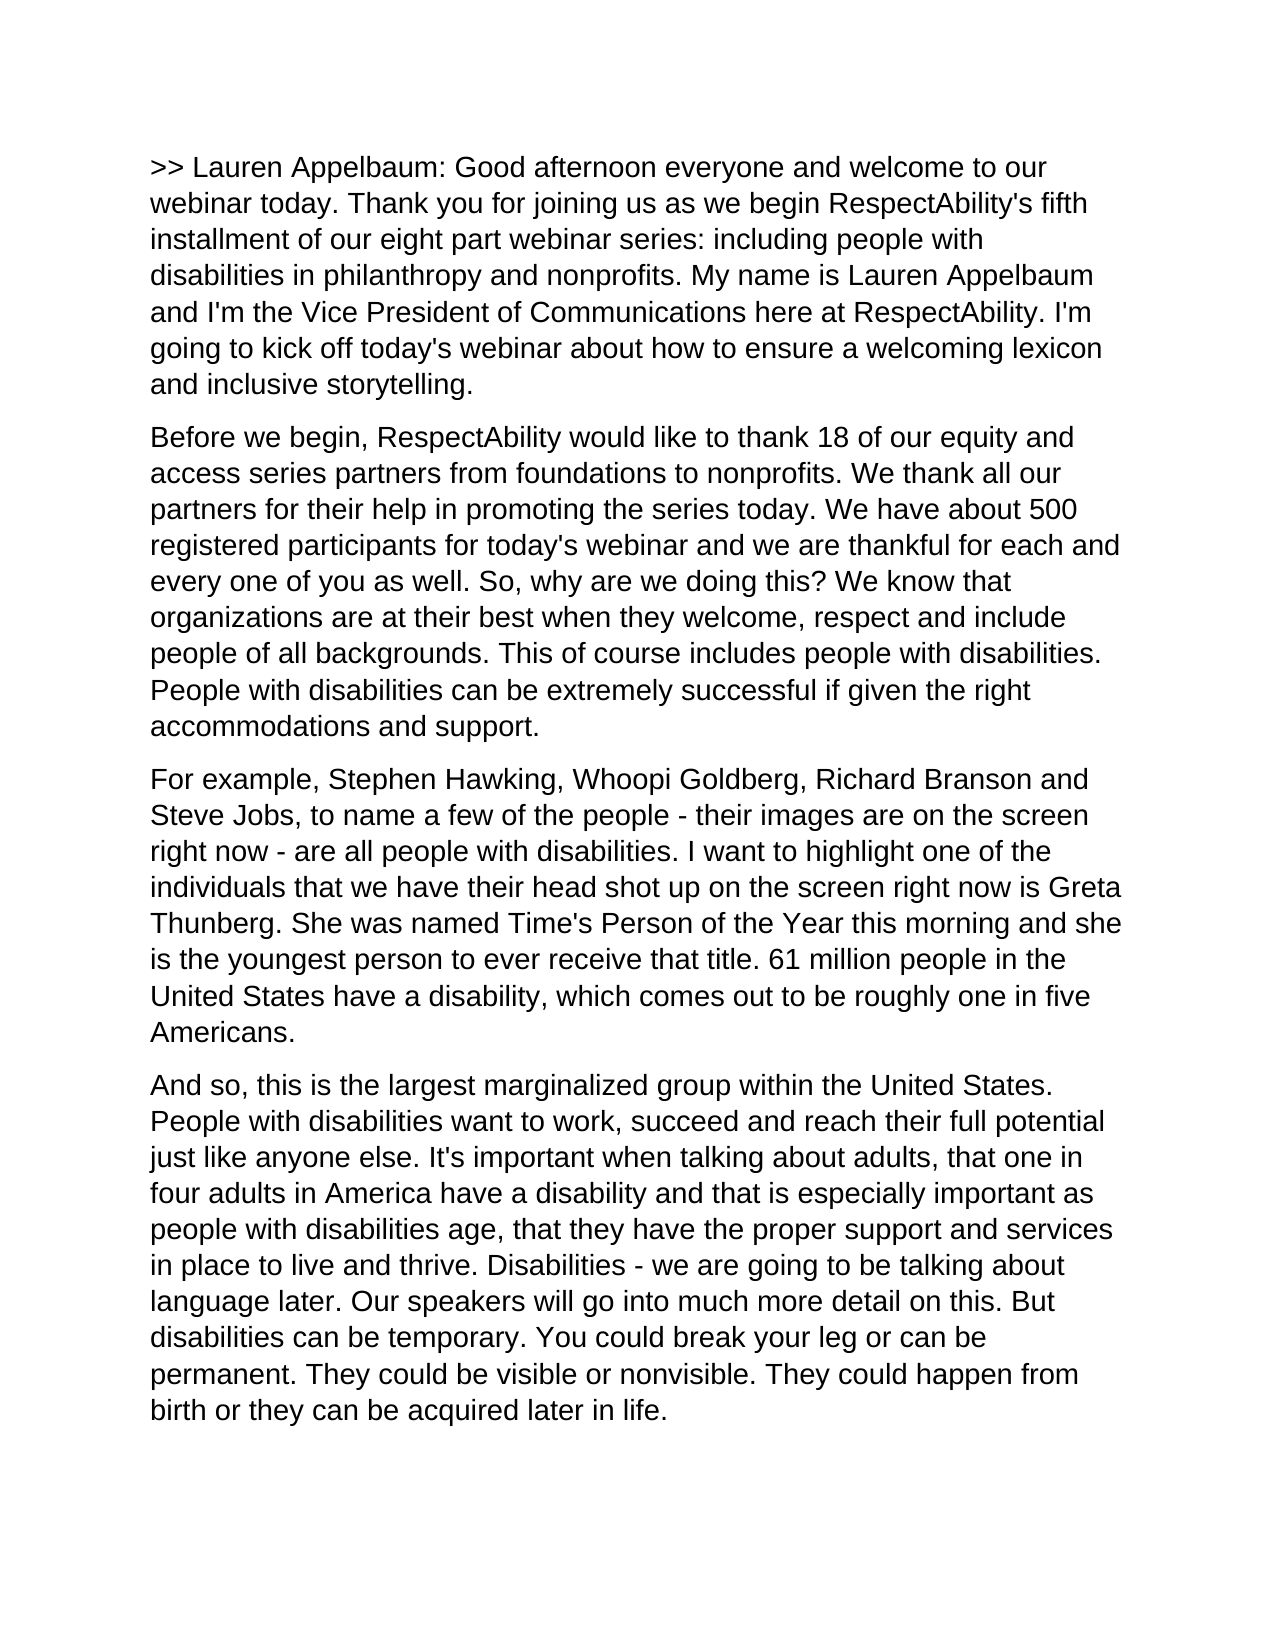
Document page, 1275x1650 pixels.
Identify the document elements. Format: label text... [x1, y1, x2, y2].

text >> Lauren Appelbaum: Good afternoon everyone and welcome to our webinar today. Thank you for joining us as we begin RespectAbility's fifth installment of our eight part webinar series: including people with disabilities in philanthropy and nonprofits. My name is Lauren Appelbaum and I'm the Vice President of Communications here at RespectAbility. I'm going to kick off today's webinar about how to ensure a welcoming lexicon and inclusive storytelling. [150, 150, 1125, 400]
text And so, this is the largest marginalized group within the United States. People with disabilities want to work, succeed and reach their full potential just like anyone else. It's important when talking about adults, that one in four adults in America have a disability and that is especially important as people with disabilities age, that they have the proper support and services in place to live and thrive. Disabilities - we are going to be talking about language later. Our speakers will go into much more detail on this. But disabilities can be temporary. You could break your leg or can be permanent. They could be visible or nonvisible. They could happen from birth or they can be acquired later in life. [150, 1067, 1125, 1426]
text For example, Stephen Hawking, Whoopi Goldberg, Richard Branson and Steve Jobs, to name a few of the people - their images are on the screen right now - are all people with disabilities. I want to highlight one of the individuals that we have their head shot up on the screen right now is Greta Thunberg. She was named Time's Person of the Year this morning and she is the youngest person to ever receive that title. 61 million people in the United States have a disability, which comes out to be roughly one in five Americans. [150, 762, 1125, 1048]
text Before we begin, RespectAbility would like to thank 18 of our equity and access series partners from foundations to nonprofits. We thank all our partners for their help in promoting the series today. We have about 500 registered participants for today's webinar and we are thankful for each and every one of you as well. So, why are we doing this? We know that organizations are at their best when they welcome, respect and include people of all backgrounds. This of course includes people with disabilities. People with disabilities can be extremely successful if given the right accommodations and support. [150, 420, 1125, 742]
